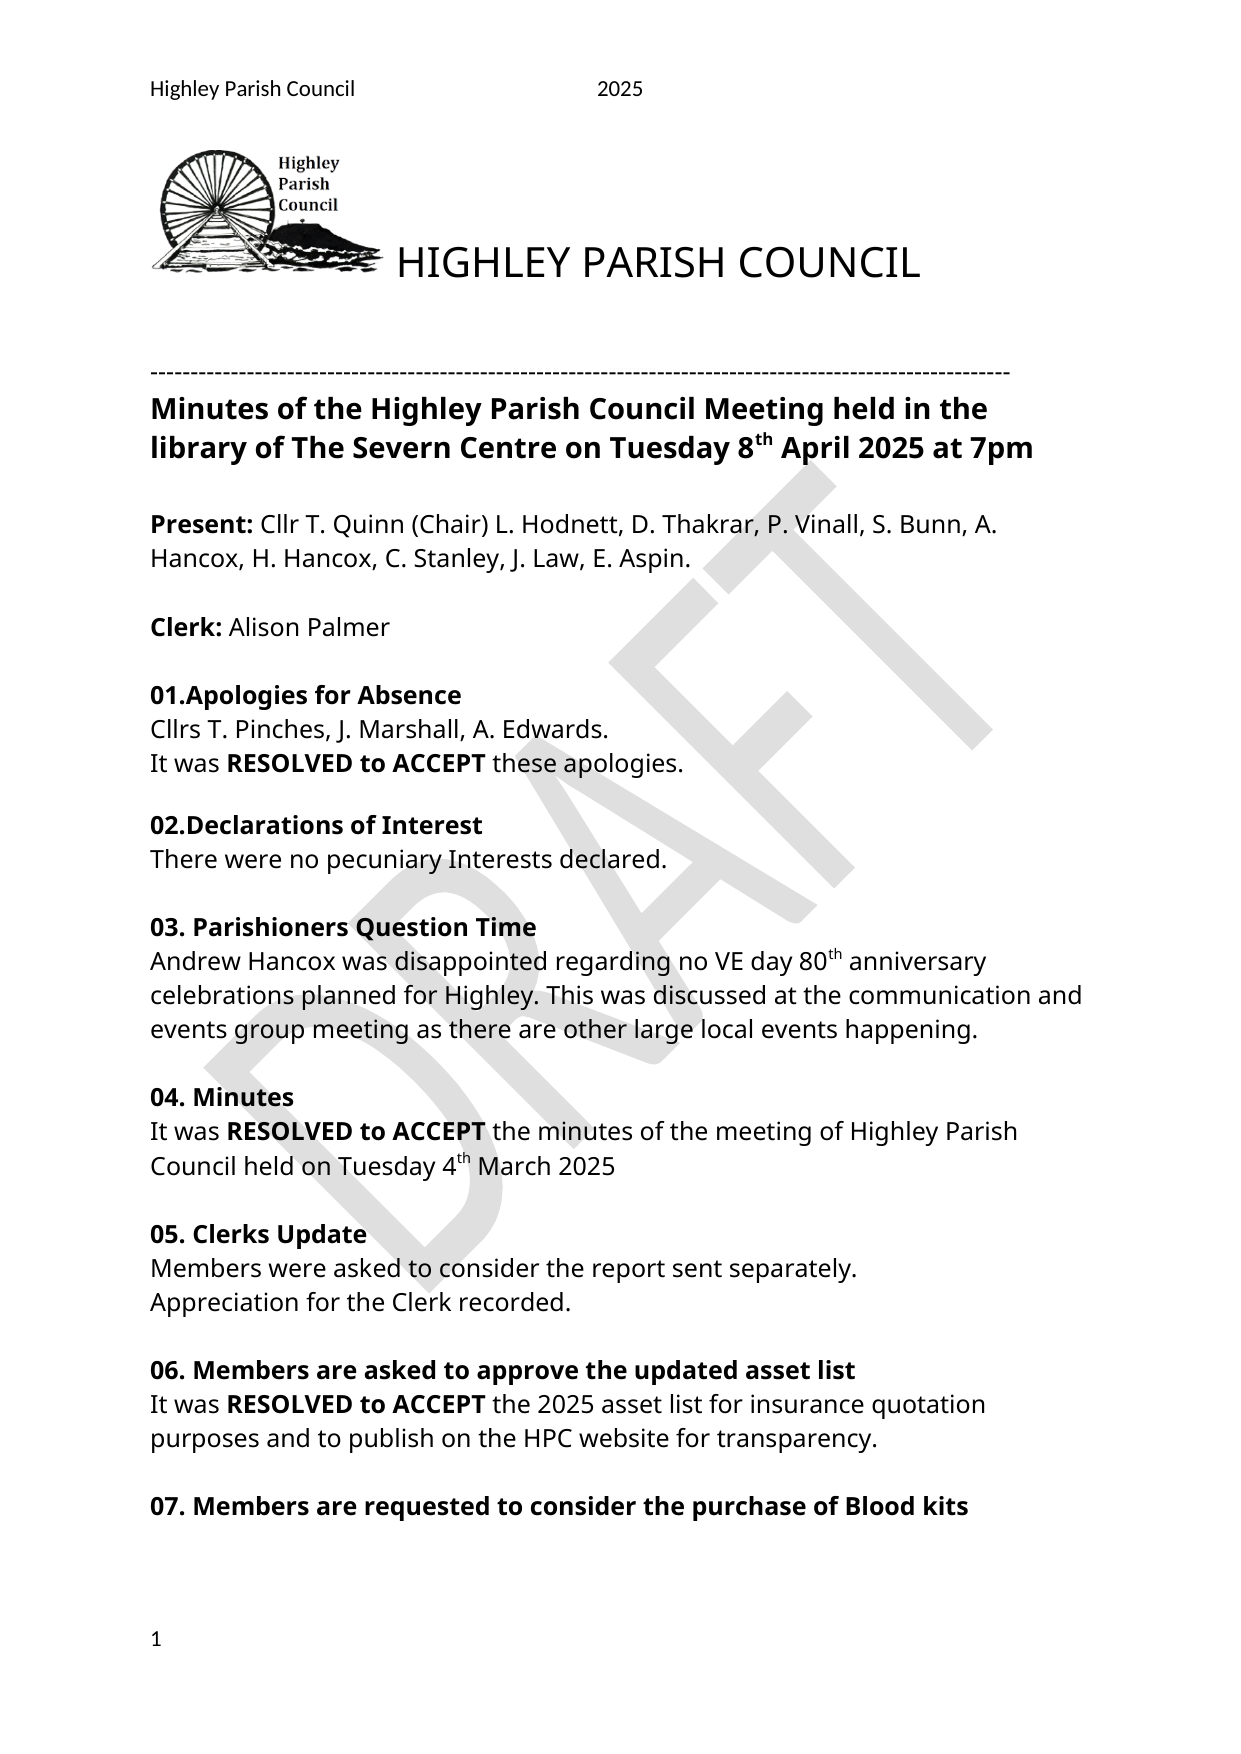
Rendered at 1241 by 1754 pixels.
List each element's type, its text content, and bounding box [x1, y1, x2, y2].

picture [150, 150, 384, 278]
text 07. Members are requested to consider the purchase of Blood kits [150, 1489, 1090, 1523]
text HIGHLEY PARISH COUNCIL [150, 150, 1090, 290]
text Minutes of the Highley Parish Council Meeting held in the library of The Severn Centre on Tuesday 8th April 2025 at 7pm [150, 388, 1090, 467]
text 01.Apologies for Absence [150, 677, 1090, 711]
text It was RESOLVED to ACCEPT the 2025 asset list for insurance quotation purposes and to publish on the HPC website for transparency. [150, 1387, 1090, 1455]
text 05. Clerks Update [150, 1216, 1090, 1250]
text There were no pecuniary Interests declared. [150, 842, 1090, 876]
text Clerk: Alison Palmer [150, 609, 1090, 643]
text It was RESOLVED to ACCEPT these apologies. [150, 745, 1090, 807]
text Members were asked to consider the report sent separately. [150, 1250, 1090, 1284]
text ----------------------------------------------------------------------------------------------------------- [150, 354, 1090, 388]
text Present: Cllr T. Quinn (Chair) L. Hodnett, D. Thakrar, P. Vinall, S. Bunn, A. Hancox, H. Hancox, C. Stanley, J. Law, E. Aspin. [150, 507, 1090, 575]
text 02.Declarations of Interest [150, 807, 1090, 842]
text Cllrs T. Pinches, J. Marshall, A. Edwards. [150, 711, 1090, 745]
text Andrew Hancox was disappointed regarding no VE day 80th anniversary celebrations planned for Highley. This was discussed at the communication and events group meeting as there are other large local events happening. [150, 944, 1090, 1046]
text 03. Parishioners Question Time [150, 910, 1090, 944]
text Appreciation for the Clerk recorded. [150, 1284, 1090, 1318]
text 06. Members are asked to approve the updated asset list [150, 1352, 1090, 1387]
text It was RESOLVED to ACCEPT the minutes of the meeting of Highley Parish Council held on Tuesday 4th March 2025 [150, 1114, 1090, 1182]
text 04. Minutes [150, 1080, 1090, 1114]
